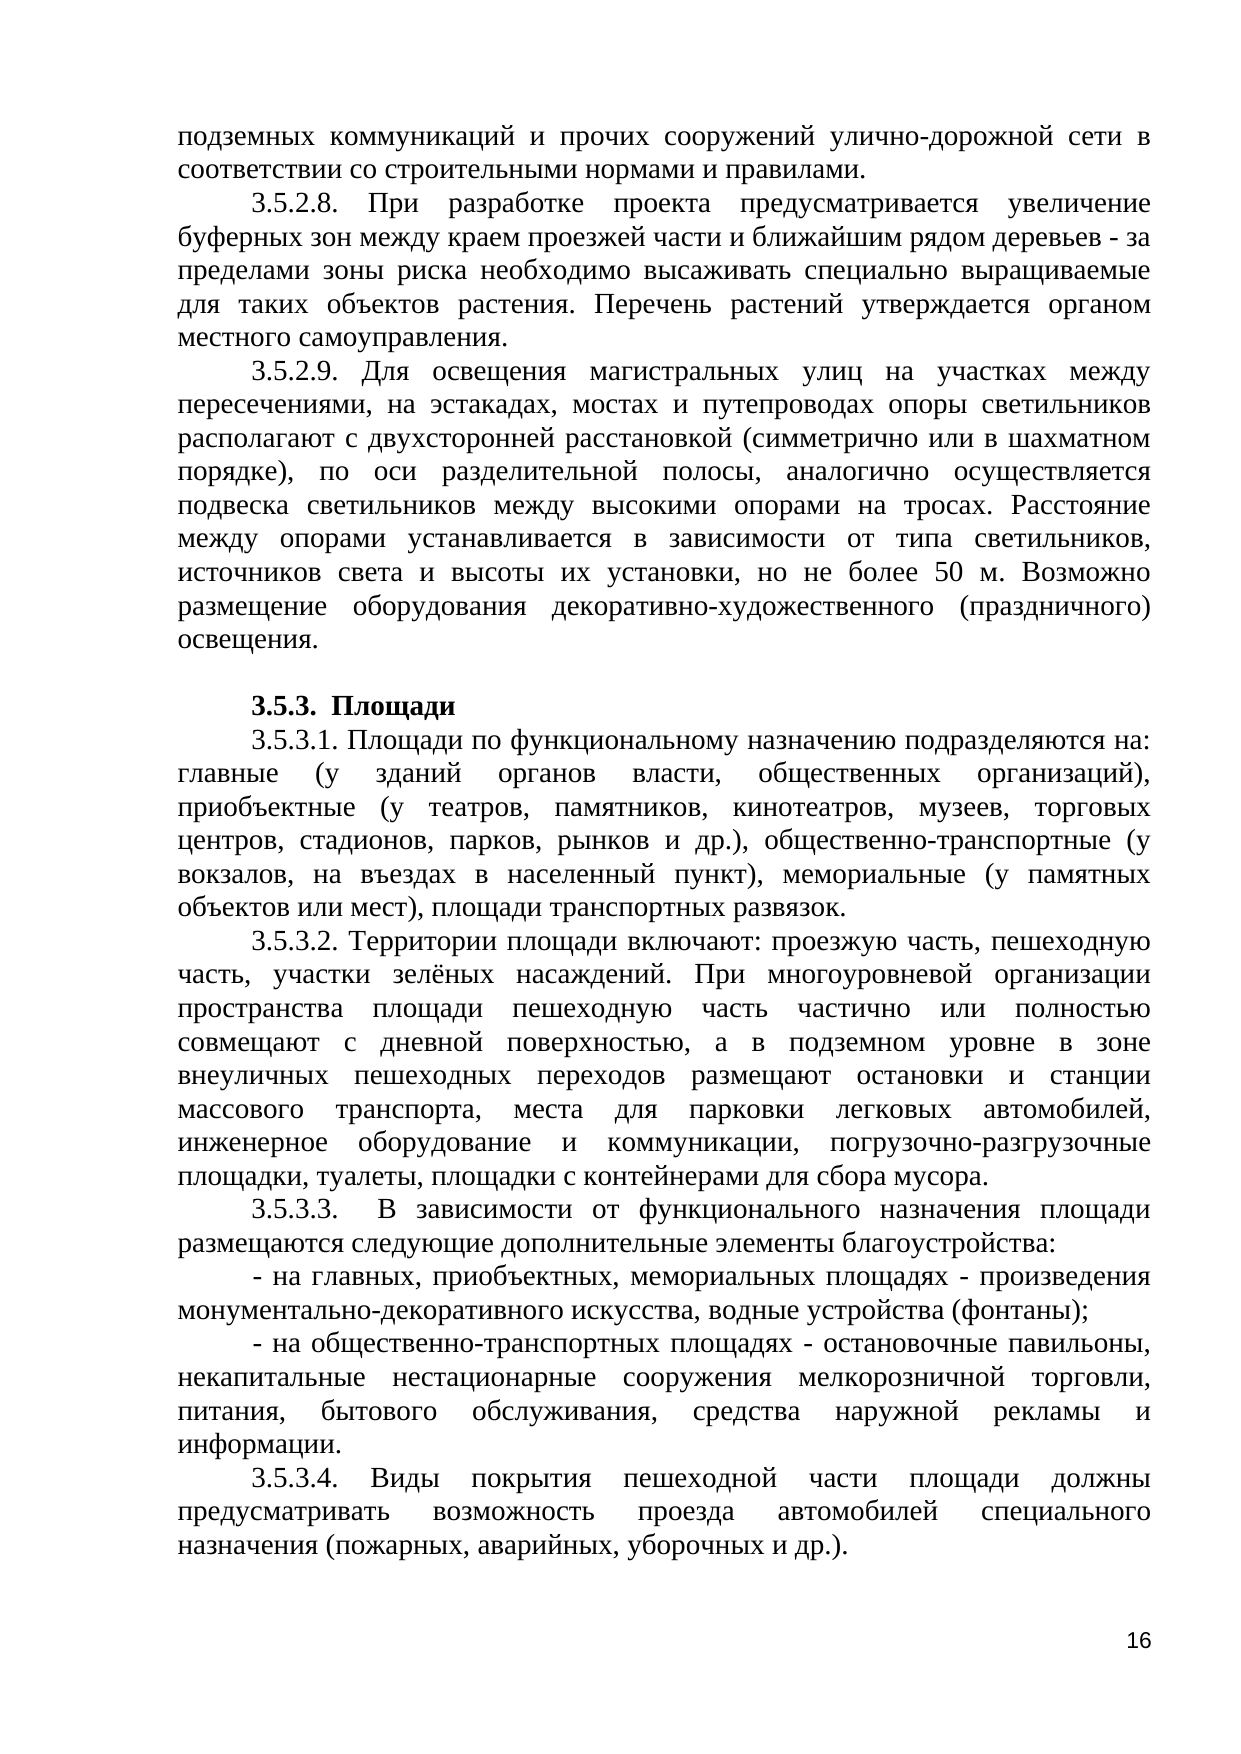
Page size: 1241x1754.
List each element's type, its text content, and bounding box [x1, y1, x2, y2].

text - на общественно-транспортных площадях - остановочные павильоны, некапитальные нестационарные сооружения мелкорозничной торговли, питания, бытового обслуживания, средства наружной рекламы и информации. [177, 1326, 1152, 1460]
text 3.5.2.9. Для освещения магистральных улиц на участках между пересечениями, на эстакадах, мостах и путепроводах опоры светильников располагают с двухсторонней расстановкой (симметрично или в шахматном порядке), по оси разделительной полосы, аналогично осуществляется подвеска светильников между высокими опорами на тросах. Расстояние между опорами устанавливается в зависимости от типа светильников, источников света и высоты их установки, но не более 50 м. Возможно размещение оборудования декоративно-художественного (праздничного) освещения. [177, 353, 1152, 655]
text 3.5.3.4. Виды покрытия пешеходной части площади должны предусматривать возможность проезда автомобилей специального назначения (пожарных, аварийных, уборочных и др.). [177, 1460, 1152, 1560]
text - на главных, приобъектных, мемориальных площадях - произведения монументально-декоративного искусства, водные устройства (фонтаны); [177, 1258, 1152, 1326]
text 3.5.3.3. В зависимости от функционального назначения площади размещаются следующие дополнительные элементы благоустройства: [177, 1191, 1152, 1258]
text 3.5.2.8. При разработке проекта предусматривается увеличение буферных зон между краем проезжей части и ближайшим рядом деревьев - за пределами зоны риска необходимо высаживать специально выращиваемые для таких объектов растения. Перечень растений утверждается органом местного самоуправления. [177, 185, 1152, 353]
text 3.5.3.1. Площади по функциональному назначению подразделяются на: главные (у зданий органов власти, общественных организаций), приобъектные (у театров, памятников, кинотеатров, музеев, торговых центров, стадионов, парков, рынков и др.), общественно-транспортные (у вокзалов, на въездах в населенный пункт), мемориальные (у памятных объектов или мест), площади транспортных развязок. [177, 722, 1152, 923]
text 3.5.3. Площади [177, 688, 1152, 722]
text 3.5.3.2. Территории площади включают: проезжую часть, пешеходную часть, участки зелёных насаждений. При многоуровневой организации пространства площади пешеходную часть частично или полностью совмещают с дневной поверхностью, а в подземном уровне в зоне внеуличных пешеходных переходов размещают остановки и станции массового транспорта, места для парковки легковых автомобилей, инженерное оборудование и коммуникации, погрузочно-разгрузочные площадки, туалеты, площадки с контейнерами для сбора мусора. [177, 923, 1152, 1191]
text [177, 118, 1152, 185]
